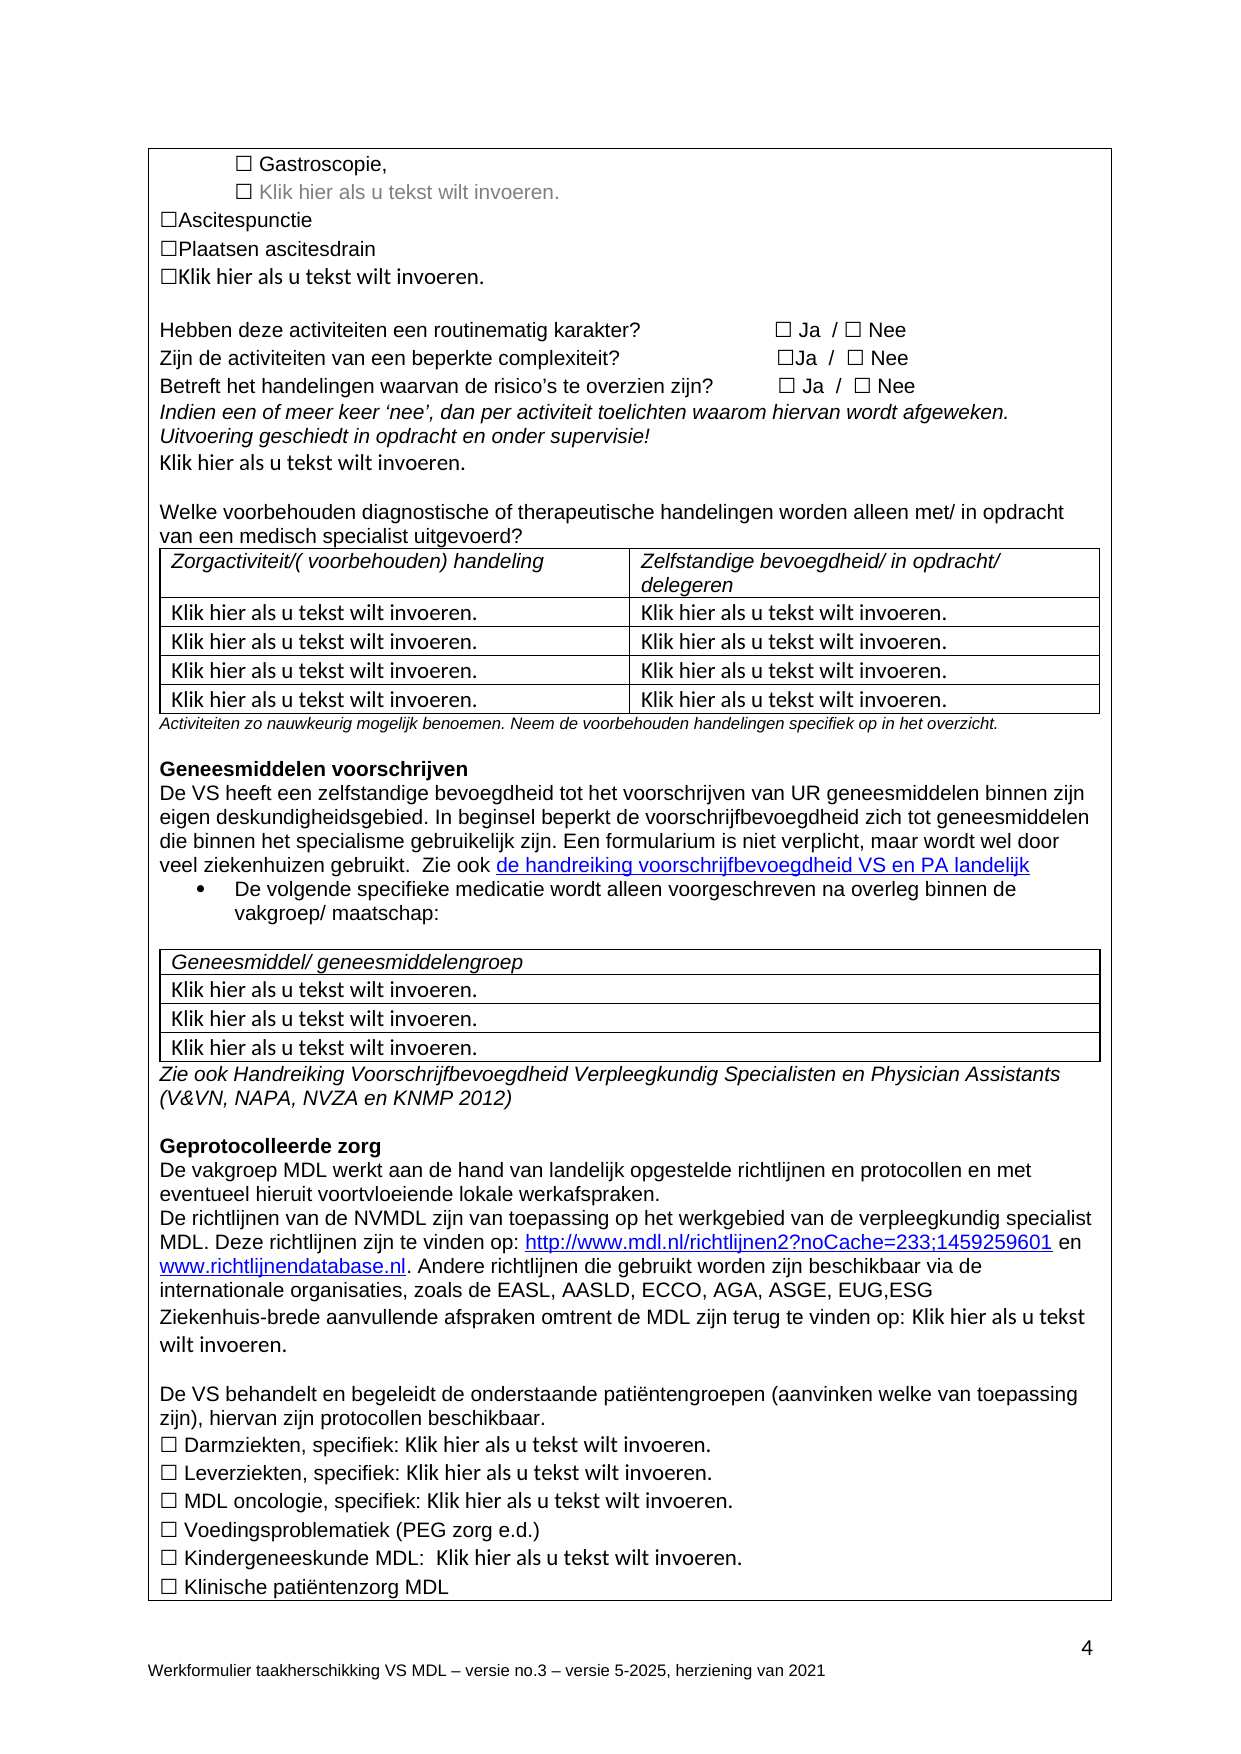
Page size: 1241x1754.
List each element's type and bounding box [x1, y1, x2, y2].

table_cell [149, 149, 1111, 1600]
